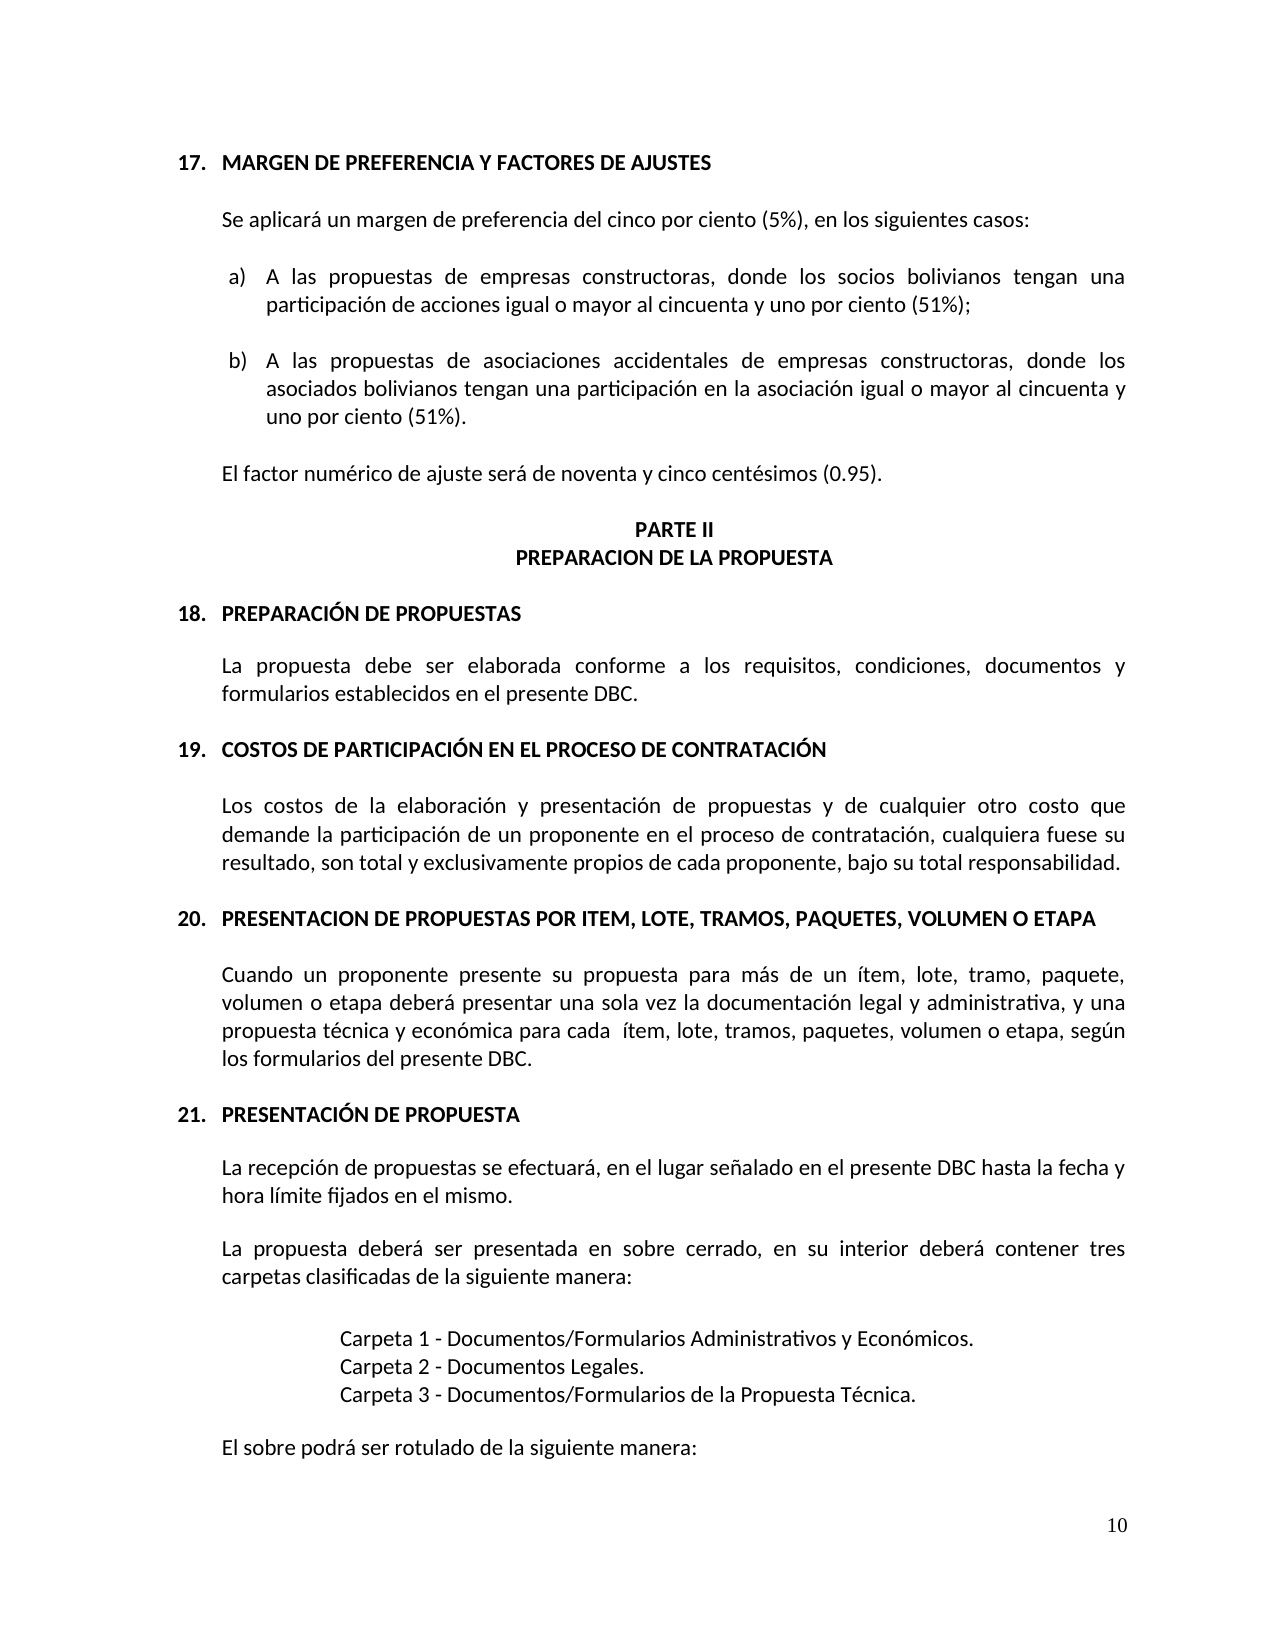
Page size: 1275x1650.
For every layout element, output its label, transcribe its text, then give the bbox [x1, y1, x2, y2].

list PREPARACIÓN DE PROPUESTAS [177, 599, 1127, 627]
list A las propuestas de asociaciones accidentales de empresas constructoras, donde los asociados bolivianos tengan una participación en la asociación igual o mayor al cincuenta y uno por ciento (51%). [228, 346, 1127, 430]
text PREPARACION DE LA PROPUESTA [177, 543, 1127, 571]
text La propuesta debe ser elaborada conforme a los requisitos, condiciones, documentos y formularios establecidos en el presente DBC. [222, 652, 1127, 708]
list COSTOS DE PARTICIPACIÓN EN EL PROCESO DE CONTRATACIÓN [177, 736, 1127, 764]
text El sobre podrá ser rotulado de la siguiente manera: [222, 1433, 1127, 1461]
list Carpeta 1 - Documentos/Formularios Administrativos y Económicos. [340, 1324, 1127, 1352]
text Los costos de la elaboración y presentación de propuestas y de cualquier otro costo que demande la participación de un proponente en el proceso de contratación, cualquiera fuese su resultado, son total y exclusivamente propios de cada proponente, bajo su total responsabilidad. [222, 792, 1127, 876]
list PRESENTACIÓN DE PROPUESTA [177, 1100, 1127, 1128]
text Se aplicará un margen de preferencia del cinco por ciento (5%), en los siguientes casos: [177, 205, 1127, 233]
list Carpeta 2 - Documentos Legales. [340, 1352, 1127, 1380]
text La propuesta deberá ser presentada en sobre cerrado, en su interior deberá contener tres carpetas clasificadas de la siguiente manera: [222, 1234, 1127, 1290]
list PRESENTACION DE PROPUESTAS POR ITEM, LOTE, TRAMOS, PAQUETES, VOLUMEN O ETAPA [177, 904, 1127, 932]
list A las propuestas de empresas constructoras, donde los socios bolivianos tengan una participación de acciones igual o mayor al cincuenta y uno por ciento (51%); [228, 262, 1127, 318]
text PARTE II [177, 515, 1127, 543]
text La recepción de propuestas se efectuará, en el lugar señalado en el presente DBC hasta la fecha y hora límite fijados en el mismo. [222, 1153, 1127, 1209]
list MARGEN DE PREFERENCIA Y FACTORES DE AJUSTES [177, 148, 1127, 176]
list Carpeta 3 - Documentos/Formularios de la Propuesta Técnica. [340, 1380, 1127, 1408]
list Cuando un proponente presente su propuesta para más de un ítem, lote, tramo, paquete, volumen o etapa deberá presentar una sola vez la documentación legal y administrativa, y una propuesta técnica y económica para cada ítem, lote, tramos, paquetes, volumen o etapa, según los formularios del presente DBC. [222, 960, 1127, 1072]
text El factor numérico de ajuste será de noventa y cinco centésimos (0.95). [177, 459, 1127, 487]
